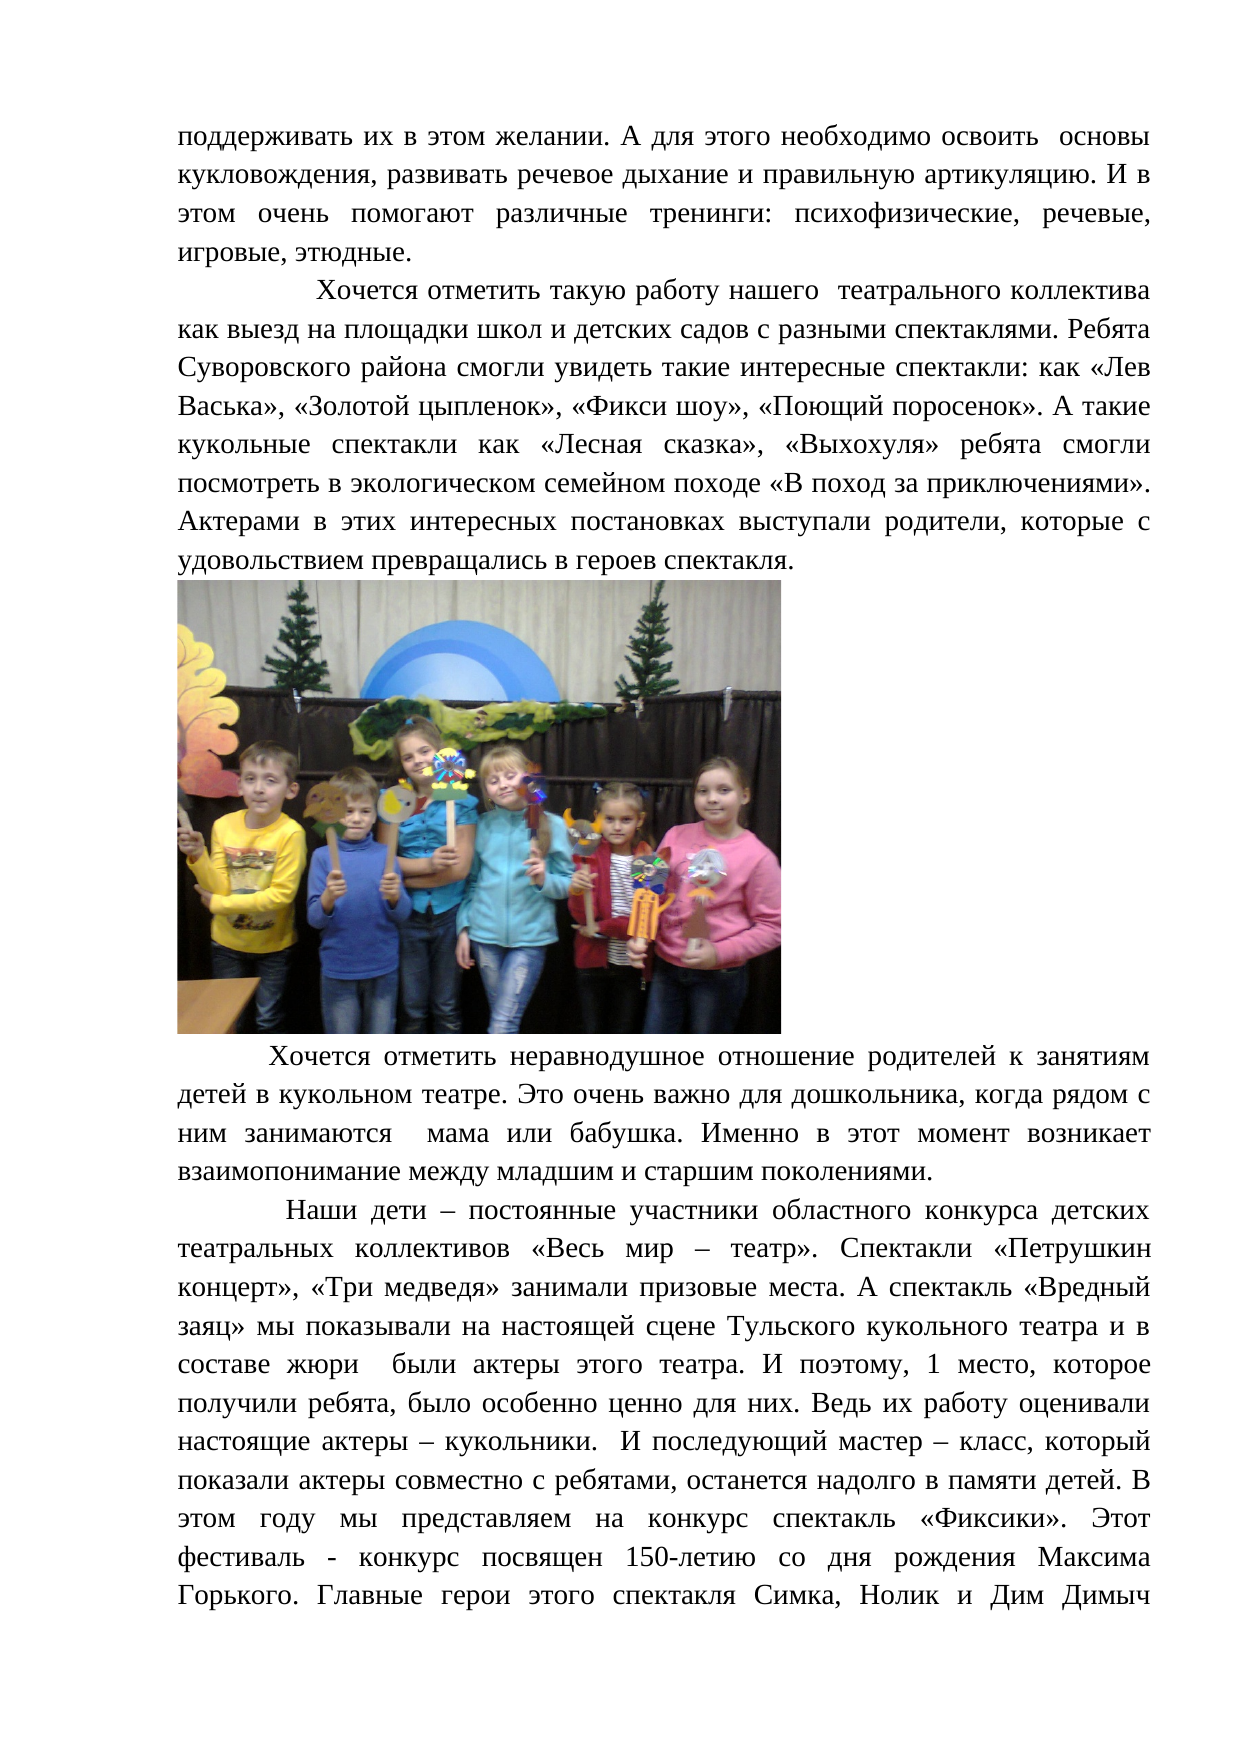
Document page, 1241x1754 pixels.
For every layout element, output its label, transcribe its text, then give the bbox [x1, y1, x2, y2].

text Хочется отметить такую работу нашего театрального коллектива как выезд на площадки школ и детских садов с разными спектаклями. Ребята Суворовского района смогли увидеть такие интересные спектакли: как «Лев Васька», «Золотой цыпленок», «Фикси шоу», «Поющий поросенок». А такие кукольные спектакли как «Лесная сказка», «Выхохуля» ребята смогли посмотреть в экологическом семейном походе «В поход за приключениями». Актерами в этих интересных постановках выступали родители, которые с удовольствием превращались в героев спектакля. [177, 272, 1152, 576]
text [177, 118, 1152, 267]
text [177, 1192, 1152, 1611]
picture [177, 580, 782, 1034]
text Хочется отметить неравнодушное отношение родителей к занятиям детей в кукольном театре. Это очень важно для дошкольника, когда рядом с ним занимаются мама или бабушка. Именно в этот момент возникает взаимопонимание между младшим и старшим поколениями. [177, 1038, 1152, 1187]
